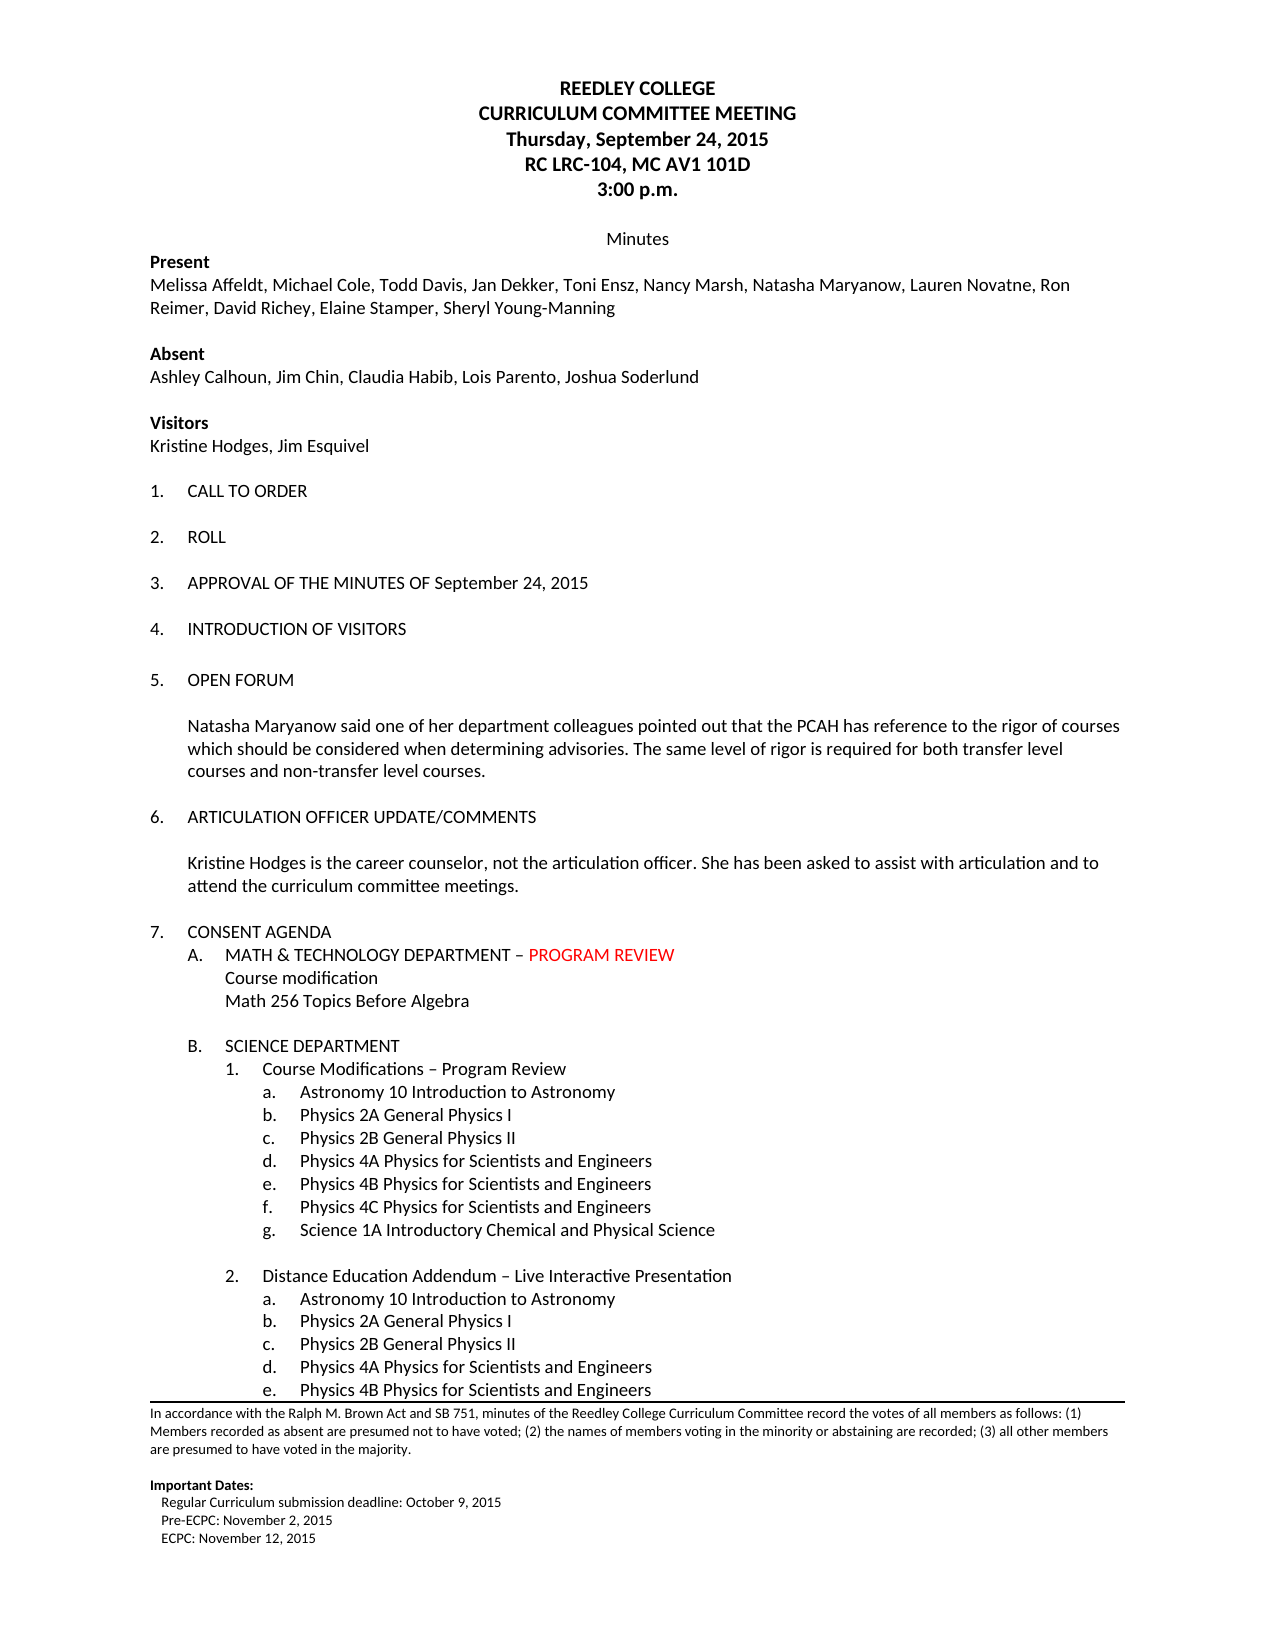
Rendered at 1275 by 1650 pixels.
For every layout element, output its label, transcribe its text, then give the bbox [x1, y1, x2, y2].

text 5. OPEN FORUM [150, 668, 1125, 691]
text Kristine Hodges is the career counselor, not the articulation officer. She has been asked to assist with articulation and to attend the curriculum committee meetings. [150, 851, 1125, 897]
text d. Physics 4A Physics for Scientists and Engineers [150, 1356, 1125, 1378]
text Visitors [150, 411, 1125, 434]
text 2. Distance Education Addendum – Live Interactive Presentation [150, 1264, 1125, 1287]
text Course modification [150, 966, 1125, 989]
text g. Science 1A Introductory Chemical and Physical Science [150, 1218, 1125, 1241]
text e. Physics 4B Physics for Scientists and Engineers [150, 1378, 1125, 1401]
text c. Physics 2B General Physics II [150, 1126, 1125, 1149]
text f. Physics 4C Physics for Scientists and Engineers [150, 1195, 1125, 1218]
text 1. Course Modifications – Program Review [150, 1058, 1125, 1081]
text 7. CONSENT AGENDA [150, 920, 1125, 943]
text Minutes [150, 227, 1125, 250]
text d. Physics 4A Physics for Scientists and Engineers [150, 1149, 1125, 1172]
text Absent [150, 342, 1125, 365]
text 1. CALL TO ORDER [150, 479, 1125, 502]
text a. Astronomy 10 Introduction to Astronomy [150, 1287, 1125, 1310]
text b. Physics 2A General Physics I [150, 1310, 1125, 1333]
text 2. ROLL [150, 525, 1125, 548]
text B. SCIENCE DEPARTMENT [150, 1035, 1125, 1058]
text 4. INTRODUCTION OF VISITORS [150, 617, 1125, 640]
text 6. ARTICULATION OFFICER UPDATE/COMMENTS [150, 806, 1125, 828]
text b. Physics 2A General Physics I [150, 1103, 1125, 1126]
text Math 256 Topics Before Algebra [150, 989, 1125, 1012]
text c. Physics 2B General Physics II [150, 1333, 1125, 1356]
text 3. APPROVAL OF THE MINUTES OF September 24, 2015 [150, 571, 1125, 594]
text Natasha Maryanow said one of her department colleagues pointed out that the PCAH has reference to the rigor of courses which should be considered when determining advisories. The same level of rigor is required for both transfer level courses and non-transfer level courses. [150, 714, 1125, 783]
text A. MATH & TECHNOLOGY DEPARTMENT – PROGRAM REVIEW [150, 943, 1125, 966]
text e. Physics 4B Physics for Scientists and Engineers [150, 1172, 1125, 1195]
text a. Astronomy 10 Introduction to Astronomy [150, 1081, 1125, 1103]
text Kristine Hodges, Jim Esquivel [150, 434, 1125, 457]
text Present [150, 250, 1125, 273]
text Ashley Calhoun, Jim Chin, Claudia Habib, Lois Parento, Joshua Soderlund [150, 365, 1125, 388]
text Melissa Affeldt, Michael Cole, Todd Davis, Jan Dekker, Toni Ensz, Nancy Marsh, Natasha Maryanow, Lauren Novatne, Ron Reimer, David Richey, Elaine Stamper, Sheryl Young-Manning [150, 273, 1125, 319]
